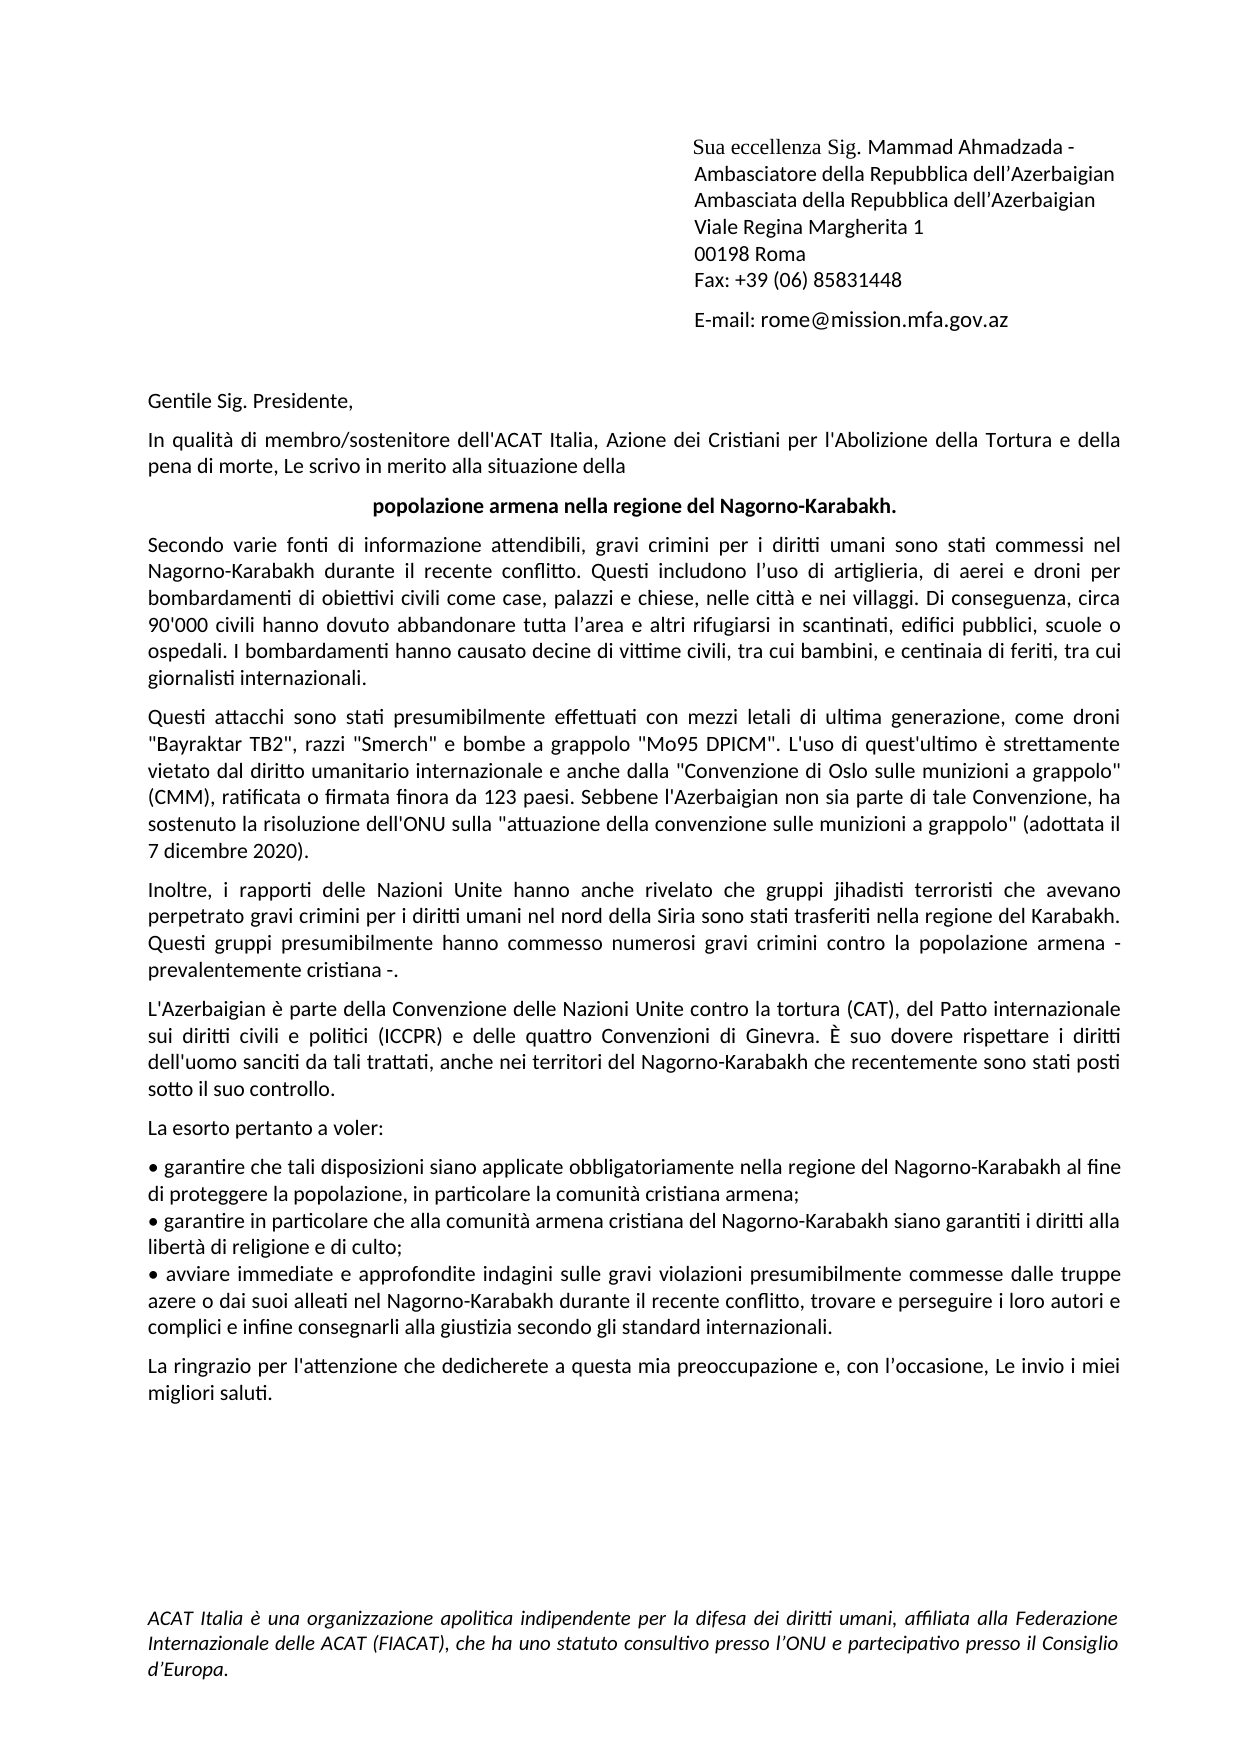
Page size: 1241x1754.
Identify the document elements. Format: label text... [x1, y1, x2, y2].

text Viale Regina Margherita 1 [694, 213, 1122, 240]
text La ringrazio per l'attenzione che dedicherete a questa mia preoccupazione e, con l’occasione, Le invio i miei migliori saluti. [148, 1353, 1122, 1406]
text Gentile Sig. Presidente, [148, 387, 1122, 413]
text Secondo varie fonti di informazione attendibili, gravi crimini per i diritti umani sono stati commessi nel Nagorno-Karabakh durante il recente conflitto. Questi includono l’uso di artiglieria, di aerei e droni per bombardamenti di obiettivi civili come case, palazzi e chiese, nelle città e nei villaggi. Di conseguenza, circa 90'000 civili hanno dovuto abbandonare tutta l’area e altri rifugiarsi in scantinati, edifici pubblici, scuole o ospedali. I bombardamenti hanno causato decine di vittime civili, tra cui bambini, e centinaia di feriti, tra cui giornalisti internazionali. [148, 531, 1122, 691]
text • avviare immediate e approfondite indagini sulle gravi violazioni presumibilmente commesse dalle truppe azere o dai suoi alleati nel Nagorno-Karabakh durante il recente conflitto, trovare e perseguire i loro autori e complici e infine consegnarli alla giustizia secondo gli standard internazionali. [148, 1260, 1122, 1340]
text La esorto pertanto a voler: [148, 1114, 1122, 1141]
text • garantire in particolare che alla comunità armena cristiana del Nagorno-Karabakh siano garantiti i diritti alla libertà di religione e di culto; [148, 1207, 1122, 1260]
text Inoltre, i rapporti delle Nazioni Unite hanno anche rivelato che gruppi jihadisti terroristi che avevano perpetrato gravi crimini per i diritti umani nel nord della Siria sono stati trasferiti nella regione del Karabakh. Questi gruppi presumibilmente hanno commesso numerosi gravi crimini contro la popolazione armena - prevalentemente cristiana -. [148, 876, 1122, 983]
text • garantire che tali disposizioni siano applicate obbligatoriamente nella regione del Nagorno-Karabakh al fine di proteggere la popolazione, in particolare la comunità cristiana armena; [148, 1153, 1122, 1207]
text 00198 Roma [694, 240, 1122, 266]
text E-mail: rome@mission.mfa.gov.az [694, 306, 1122, 333]
text Questi attacchi sono stati presumibilmente effettuati con mezzi letali di ultima generazione, come droni "Bayraktar TB2", razzi "Smerch" e bombe a grappolo "Mo95 DPICM". L'uso di quest'ultimo è strettamente vietato dal diritto umanitario internazionale e anche dalla "Convenzione di Oslo sulle munizioni a grappolo" (CMM), ratificata o firmata finora da 123 paesi. Sebbene l'Azerbaigian non sia parte di tale Convenzione, ha sostenuto la risoluzione dell'ONU sulla "attuazione della convenzione sulle munizioni a grappolo" (adottata il 7 dicembre 2020). [148, 703, 1122, 863]
text popolazione armena nella regione del Nagorno-Karabakh. [148, 492, 1122, 518]
text Fax: +39 (06) 85831448 [694, 266, 1122, 293]
text Ambasciatore della Repubblica dell’Azerbaigian [694, 160, 1122, 186]
subtitle Sua eccellenza Sig. Mammad Ahmadzada - [148, 133, 1122, 160]
text Ambasciata della Repubblica dell’Azerbaigian [694, 186, 1122, 213]
text In qualità di membro/sostenitore dell'ACAT Italia, Azione dei Cristiani per l'Abolizione della Tortura e della pena di morte, Le scrivo in merito alla situazione della [148, 426, 1122, 479]
text L'Azerbaigian è parte della Convenzione delle Nazioni Unite contro la tortura (CAT), del Patto internazionale sui diritti civili e politici (ICCPR) e delle quattro Convenzioni di Ginevra. È suo dovere rispettare i diritti dell'uomo sanciti da tali trattati, anche nei territori del Nagorno-Karabakh che recentemente sono stati posti sotto il suo controllo. [148, 995, 1122, 1102]
